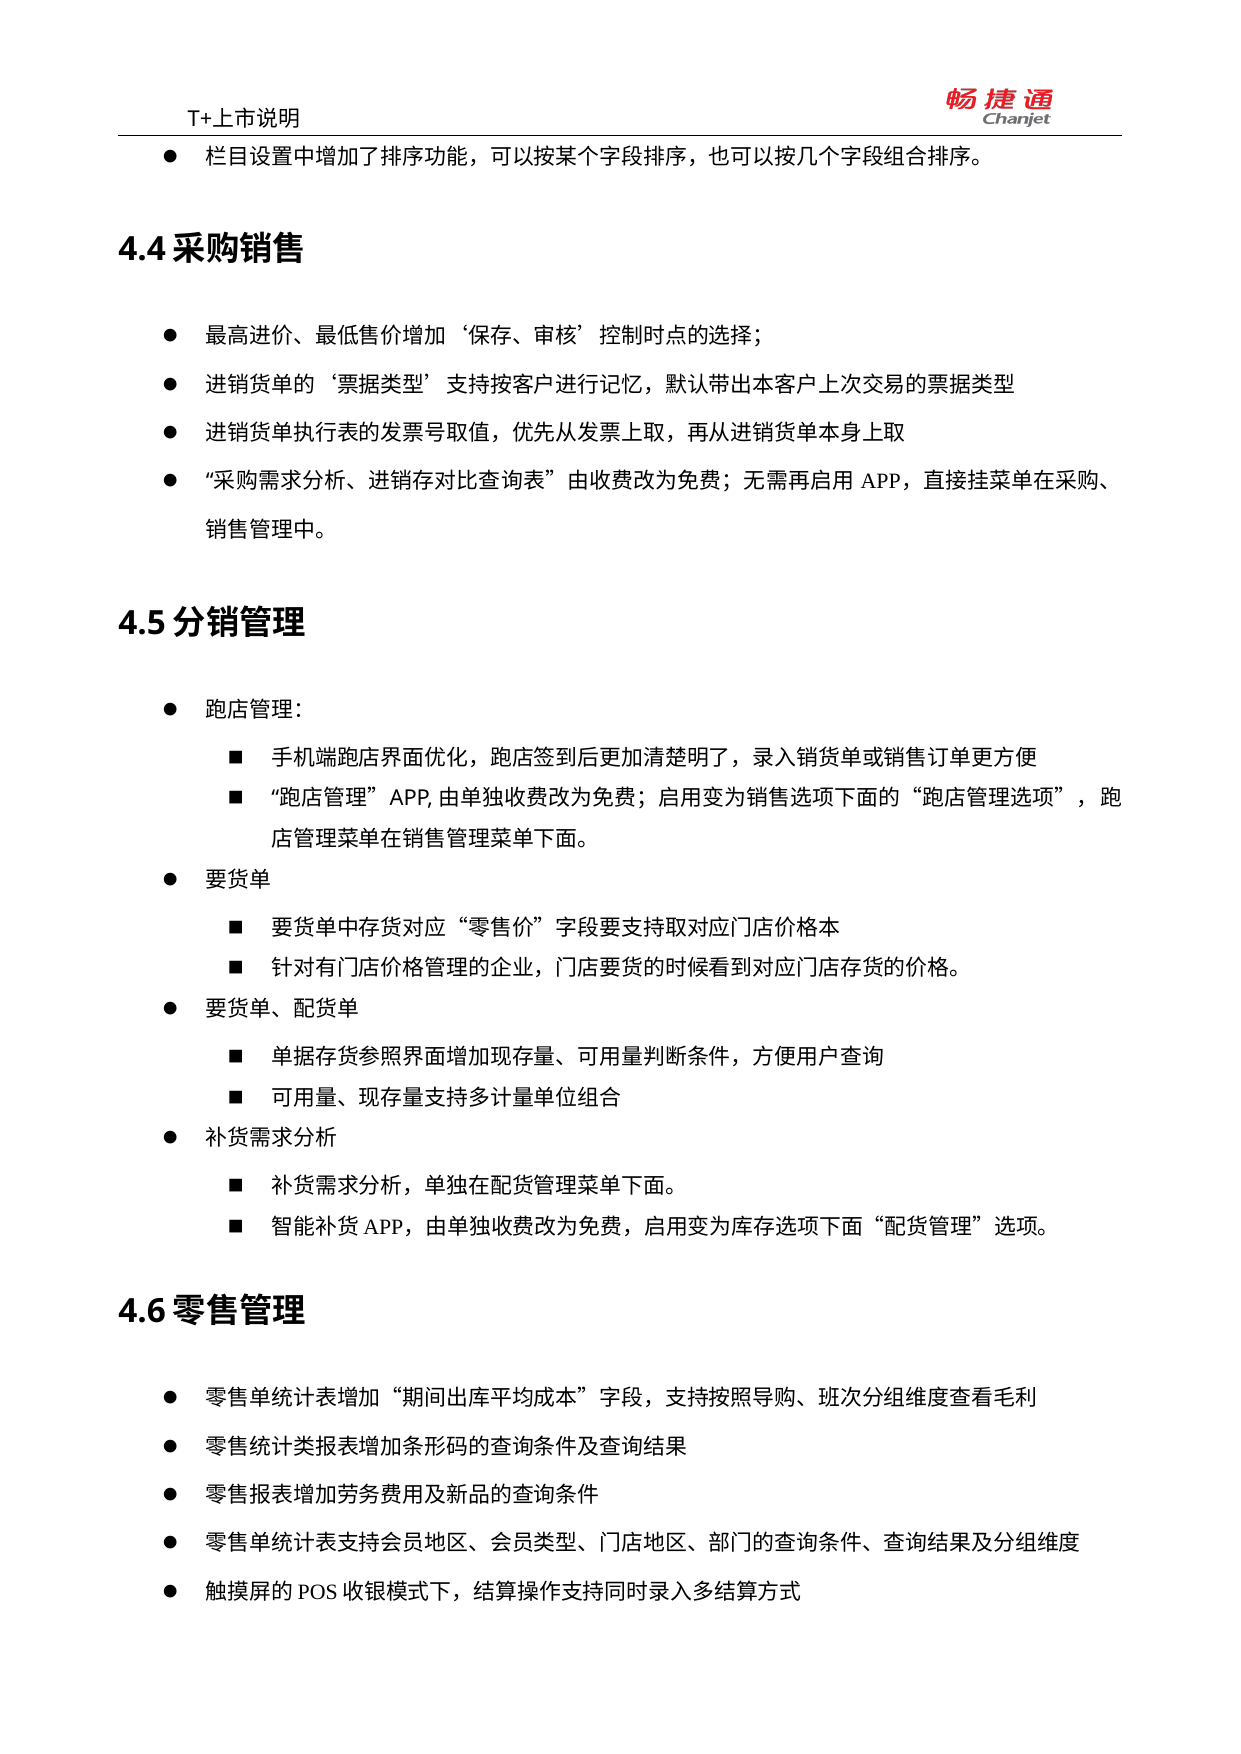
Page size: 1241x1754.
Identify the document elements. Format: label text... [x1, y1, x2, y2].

list 可用量、现存量支持多计量单位组合 [227, 1079, 1122, 1112]
list 要货单、配货单 [162, 990, 1122, 1023]
list 针对有门店价格管理的企业，门店要货的时候看到对应门店存货的价格。 [227, 950, 1122, 982]
list 栏目设置中增加了排序功能，可以按某个字段排序，也可以按几个字段组合排序。 [162, 138, 1122, 171]
subtitle 4.4采购销售 [118, 214, 1122, 279]
list 补货需求分析 [162, 1119, 1122, 1152]
list 零售报表增加劳务费用及新品的查询条件 [162, 1477, 1122, 1509]
list 要货单 [162, 861, 1122, 894]
list 触摸屏的POS收银模式下，结算操作支持同时录入多结算方式 [162, 1573, 1122, 1606]
list 单据存货参照界面增加现存量、可用量判断条件，方便用户查询 [227, 1039, 1122, 1071]
picture [946, 88, 1053, 127]
list 零售统计类报表增加条形码的查询条件及查询结果 [162, 1428, 1122, 1461]
list 进销货单执行表的发票号取值，优先从发票上取，再从进销货单本身上取 [162, 415, 1122, 447]
list 要货单中存货对应“零售价”字段要支持取对应门店价格本 [227, 909, 1122, 942]
list 补货需求分析，单独在配货管理菜单下面。 [227, 1168, 1122, 1200]
list “跑店管理”APP, 由单独收费改为免费；启用变为销售选项下面的“跑店管理选项”，跑店管理菜单在销售管理菜单下面。 [227, 780, 1122, 853]
list 零售单统计表增加“期间出库平均成本”字段，支持按照导购、班次分组维度查看毛利 [162, 1380, 1122, 1412]
list “采购需求分析、进销存对比查询表”由收费改为免费；无需再启用APP，直接挂菜单在采购、销售管理中。 [162, 463, 1122, 544]
subtitle 4.5分销管理 [118, 587, 1122, 652]
list 智能补货APP，由单独收费改为免费，启用变为库存选项下面“配货管理”选项。 [227, 1208, 1122, 1241]
list 进销货单的‘票据类型’支持按客户进行记忆，默认带出本客户上次交易的票据类型 [162, 366, 1122, 399]
subtitle 4.6零售管理 [118, 1276, 1122, 1341]
list 跑店管理： [162, 691, 1122, 724]
list 最高进价、最低售价增加‘保存、审核’控制时点的选择； [162, 318, 1122, 351]
list 手机端跑店界面优化，跑店签到后更加清楚明了，录入销货单或销售订单更方便 [227, 740, 1122, 772]
list 零售单统计表支持会员地区、会员类型、门店地区、部门的查询条件、查询结果及分组维度 [162, 1525, 1122, 1557]
